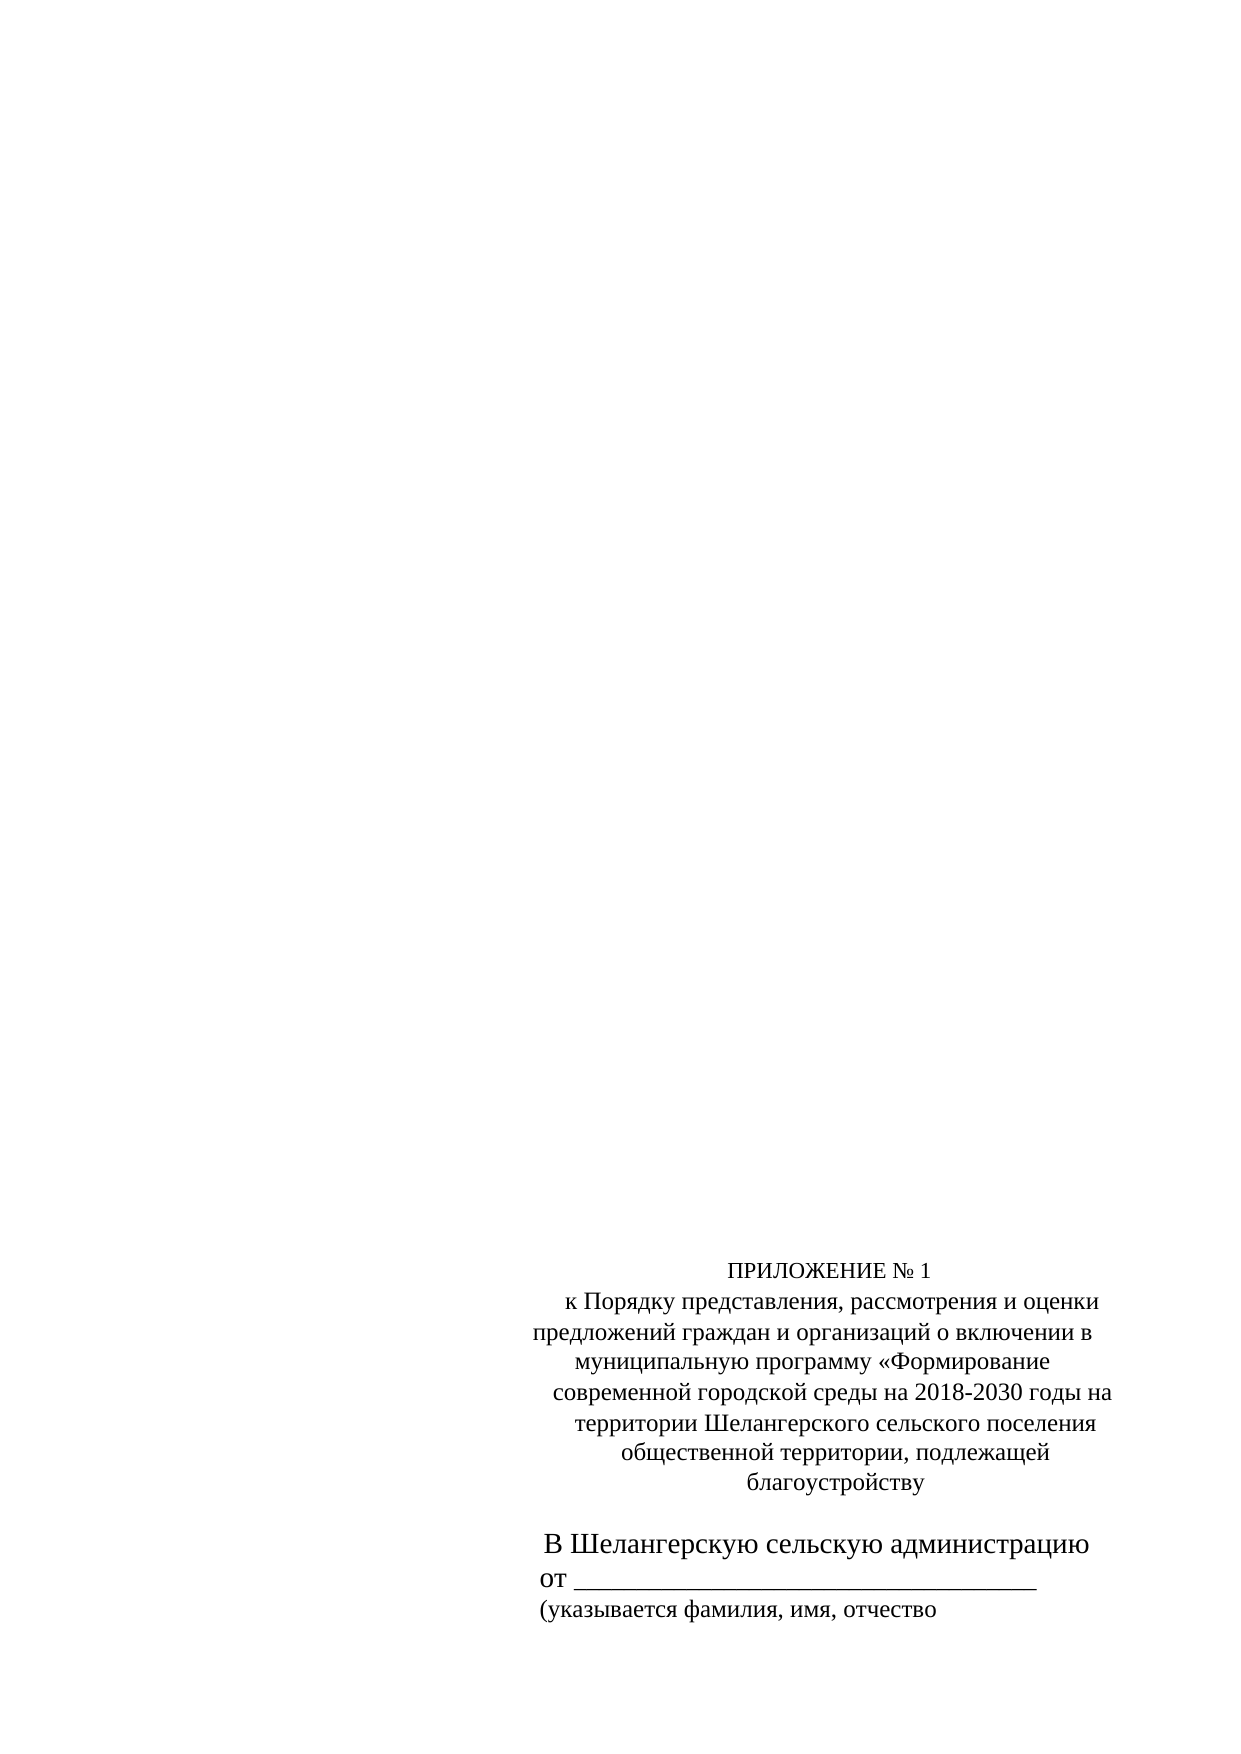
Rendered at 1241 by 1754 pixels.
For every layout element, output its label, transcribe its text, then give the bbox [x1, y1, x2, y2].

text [539, 1561, 1064, 1623]
text территории Шелангерского сельского поселения общественной территории, подлежащей благоустройству [529, 1408, 1142, 1496]
text к Порядку представления, рассмотрения и оценки [163, 1286, 1099, 1315]
text предложений граждан и организаций о включении в муниципальную программу «Формирование [466, 1317, 1159, 1375]
text В Шелангерскую сельскую администрацию [516, 1526, 1153, 1559]
text ПРИЛОЖЕНИЕ № 1 [162, 1258, 1159, 1284]
text современной городской среды на 2018-2030 годы на [163, 1377, 1112, 1406]
